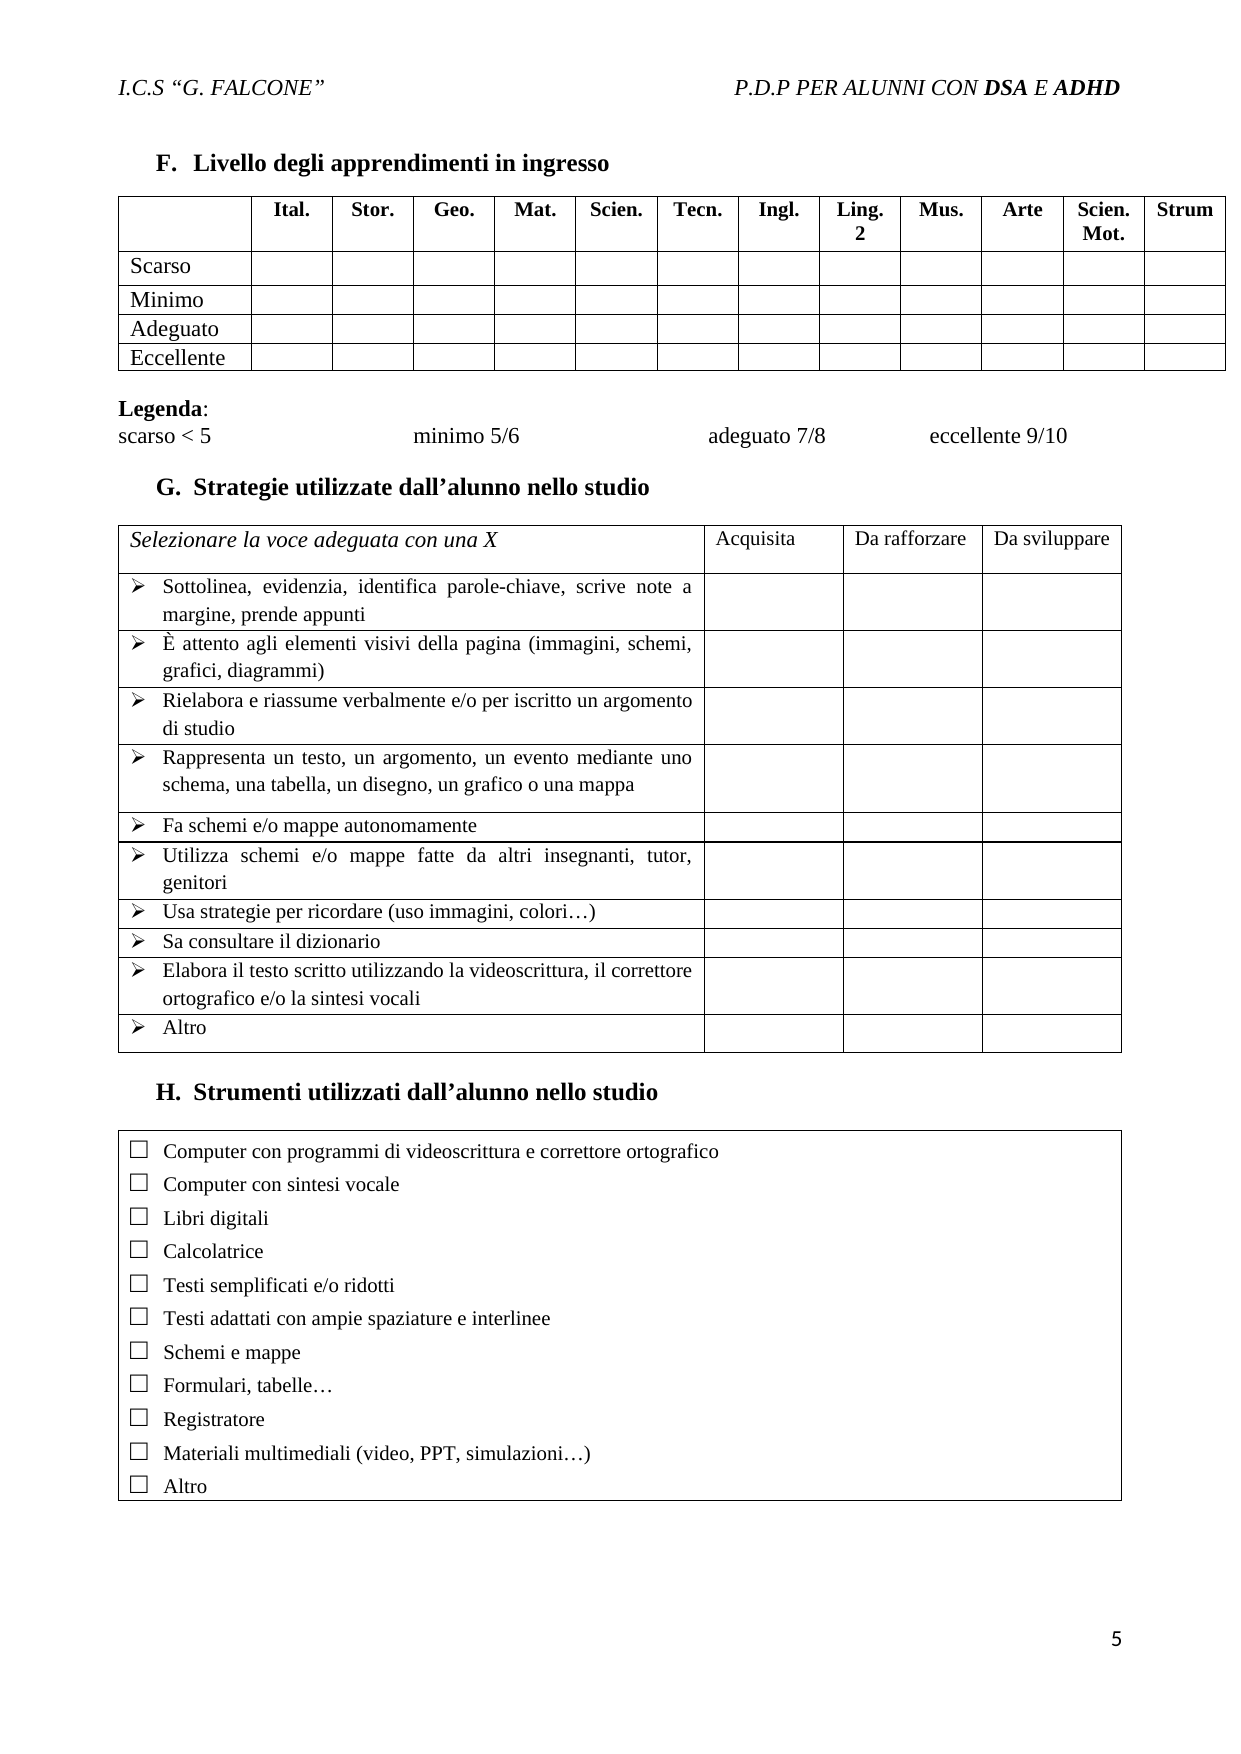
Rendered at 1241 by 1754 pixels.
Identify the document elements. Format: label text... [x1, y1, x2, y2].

table_cell [705, 745, 843, 812]
table_cell [739, 344, 819, 370]
table_cell [820, 286, 900, 314]
table_cell [252, 252, 332, 285]
table_cell [414, 252, 494, 285]
table_header Scien. Mot. [1064, 197, 1144, 251]
table_cell [983, 574, 1121, 630]
table_cell [252, 286, 332, 314]
table_cell [576, 315, 657, 343]
table_cell [983, 813, 1121, 841]
table_cell [844, 929, 982, 957]
table_cell [982, 315, 1063, 343]
table_cell Minimo [119, 286, 251, 314]
table_cell [1064, 344, 1144, 370]
table_cell [705, 958, 843, 1014]
table_cell [705, 813, 843, 841]
table_cell [1145, 344, 1225, 370]
table_cell Altro [119, 1015, 704, 1052]
table_cell [705, 900, 843, 928]
table_cell Utilizza schemi e/o mappe fatte da altri insegnanti, tutor, genitori [119, 843, 704, 898]
table_cell [333, 252, 413, 285]
table_cell [495, 344, 575, 370]
table_cell Elabora il testo scritto utilizzando la videoscrittura, il correttore ortografico e/o la sintesi vocali [119, 958, 704, 1014]
table_cell [658, 315, 738, 343]
table_cell [844, 900, 982, 928]
table_cell [576, 344, 657, 370]
table_cell Sottolinea, evidenzia, identifica parole-chiave, scrive note a margine, prende appunti [119, 574, 704, 630]
table_cell Eccellente [119, 344, 251, 370]
table_cell [1145, 315, 1225, 343]
table_cell [333, 286, 413, 314]
table_cell Sa consultare il dizionario [119, 929, 704, 957]
table_cell [982, 344, 1063, 370]
table_cell [844, 1015, 982, 1052]
table_header Da sviluppare [983, 526, 1121, 573]
table_cell [495, 286, 575, 314]
table_header [119, 197, 251, 251]
table_cell [983, 929, 1121, 957]
table_cell [658, 286, 738, 314]
table_cell [576, 286, 657, 314]
table_cell [844, 745, 982, 812]
table_cell È attento agli elementi visivi della pagina (immagini, schemi, grafici, diagrammi) [119, 631, 704, 687]
table_cell [983, 843, 1121, 898]
table_header Mus. [901, 197, 981, 251]
table_header Arte [982, 197, 1063, 251]
table_cell [901, 344, 981, 370]
text Legenda: [118, 395, 1122, 422]
table_cell [844, 631, 982, 687]
table_header Acquisita [705, 526, 843, 573]
table_cell [333, 344, 413, 370]
table_header Stor. [333, 197, 413, 251]
table_header Scien. [576, 197, 657, 251]
table_cell [1145, 252, 1225, 285]
table_cell [844, 958, 982, 1014]
text scarso < 5 minimo 5/6 adeguato 7/8 eccellente 9/10 [118, 422, 1122, 448]
table_cell [901, 286, 981, 314]
table_cell [658, 252, 738, 285]
table_header □ Computer con programmi di videoscrittura e correttore ortografico □ Computer con sintesi vocale □ Libri digitali □ Calcolatrice □ Testi semplificati e/o ridotti □ Testi adattati con ampie spaziature e interlinee □ Schemi e mappe □ Formulari, tabelle… □ Registratore □ Materiali multimediali (video, PPT, simulazioni…) □ Altro [119, 1131, 1121, 1500]
table_cell [495, 252, 575, 285]
table_cell [983, 958, 1121, 1014]
table_cell [705, 574, 843, 630]
table_cell [658, 344, 738, 370]
table_cell [414, 344, 494, 370]
table_cell Scarso [119, 252, 251, 285]
table_cell [983, 900, 1121, 928]
table_cell [844, 688, 982, 744]
table_cell [252, 344, 332, 370]
table_cell [982, 252, 1063, 285]
table_cell [739, 315, 819, 343]
table_header Ingl. [739, 197, 819, 251]
table_cell [1064, 252, 1144, 285]
table_header Selezionare la voce adeguata con una X [119, 526, 704, 573]
list Strategie utilizzate dall’alunno nello studio [156, 472, 1122, 501]
table_header Da rafforzare [844, 526, 982, 573]
table_cell [820, 344, 900, 370]
table_header Ital. [252, 197, 332, 251]
table_cell [983, 631, 1121, 687]
table_cell [983, 1015, 1121, 1052]
table_cell [982, 286, 1063, 314]
table_cell [1064, 315, 1144, 343]
table_cell [705, 631, 843, 687]
table_header Mat. [495, 197, 575, 251]
table_cell [576, 252, 657, 285]
table_cell [333, 315, 413, 343]
table_header Tecn. [658, 197, 738, 251]
table_header Ling. 2 [820, 197, 900, 251]
table_cell [983, 745, 1121, 812]
table_cell [705, 688, 843, 744]
table_cell [414, 315, 494, 343]
table_cell [495, 315, 575, 343]
table_cell [901, 252, 981, 285]
table_cell [1145, 286, 1225, 314]
table_cell [739, 286, 819, 314]
table_cell Rielabora e riassume verbalmente e/o per iscritto un argomento di studio [119, 688, 704, 744]
table_cell [252, 315, 332, 343]
table_cell [705, 929, 843, 957]
table_cell Fa schemi e/o mappe autonomamente [119, 813, 704, 841]
table_header Geo. [414, 197, 494, 251]
table_cell [844, 843, 982, 898]
table_cell [844, 574, 982, 630]
table_cell [739, 252, 819, 285]
table_cell [983, 688, 1121, 744]
list Livello degli apprendimenti in ingresso [156, 148, 1122, 176]
table_cell [844, 813, 982, 841]
table_cell [705, 843, 843, 898]
table_cell [414, 286, 494, 314]
table_cell [820, 315, 900, 343]
table_cell [901, 315, 981, 343]
table_cell Adeguato [119, 315, 251, 343]
list Strumenti utilizzati dall’alunno nello studio [156, 1077, 1122, 1106]
table_cell [705, 1015, 843, 1052]
table_cell [820, 252, 900, 285]
table_cell Usa strategie per ricordare (uso immagini, colori…) [119, 900, 704, 928]
table_cell Rappresenta un testo, un argomento, un evento mediante uno schema, una tabella, un disegno, un grafico o una mappa [119, 745, 704, 812]
table_header Strum [1145, 197, 1225, 251]
table_cell [1064, 286, 1144, 314]
